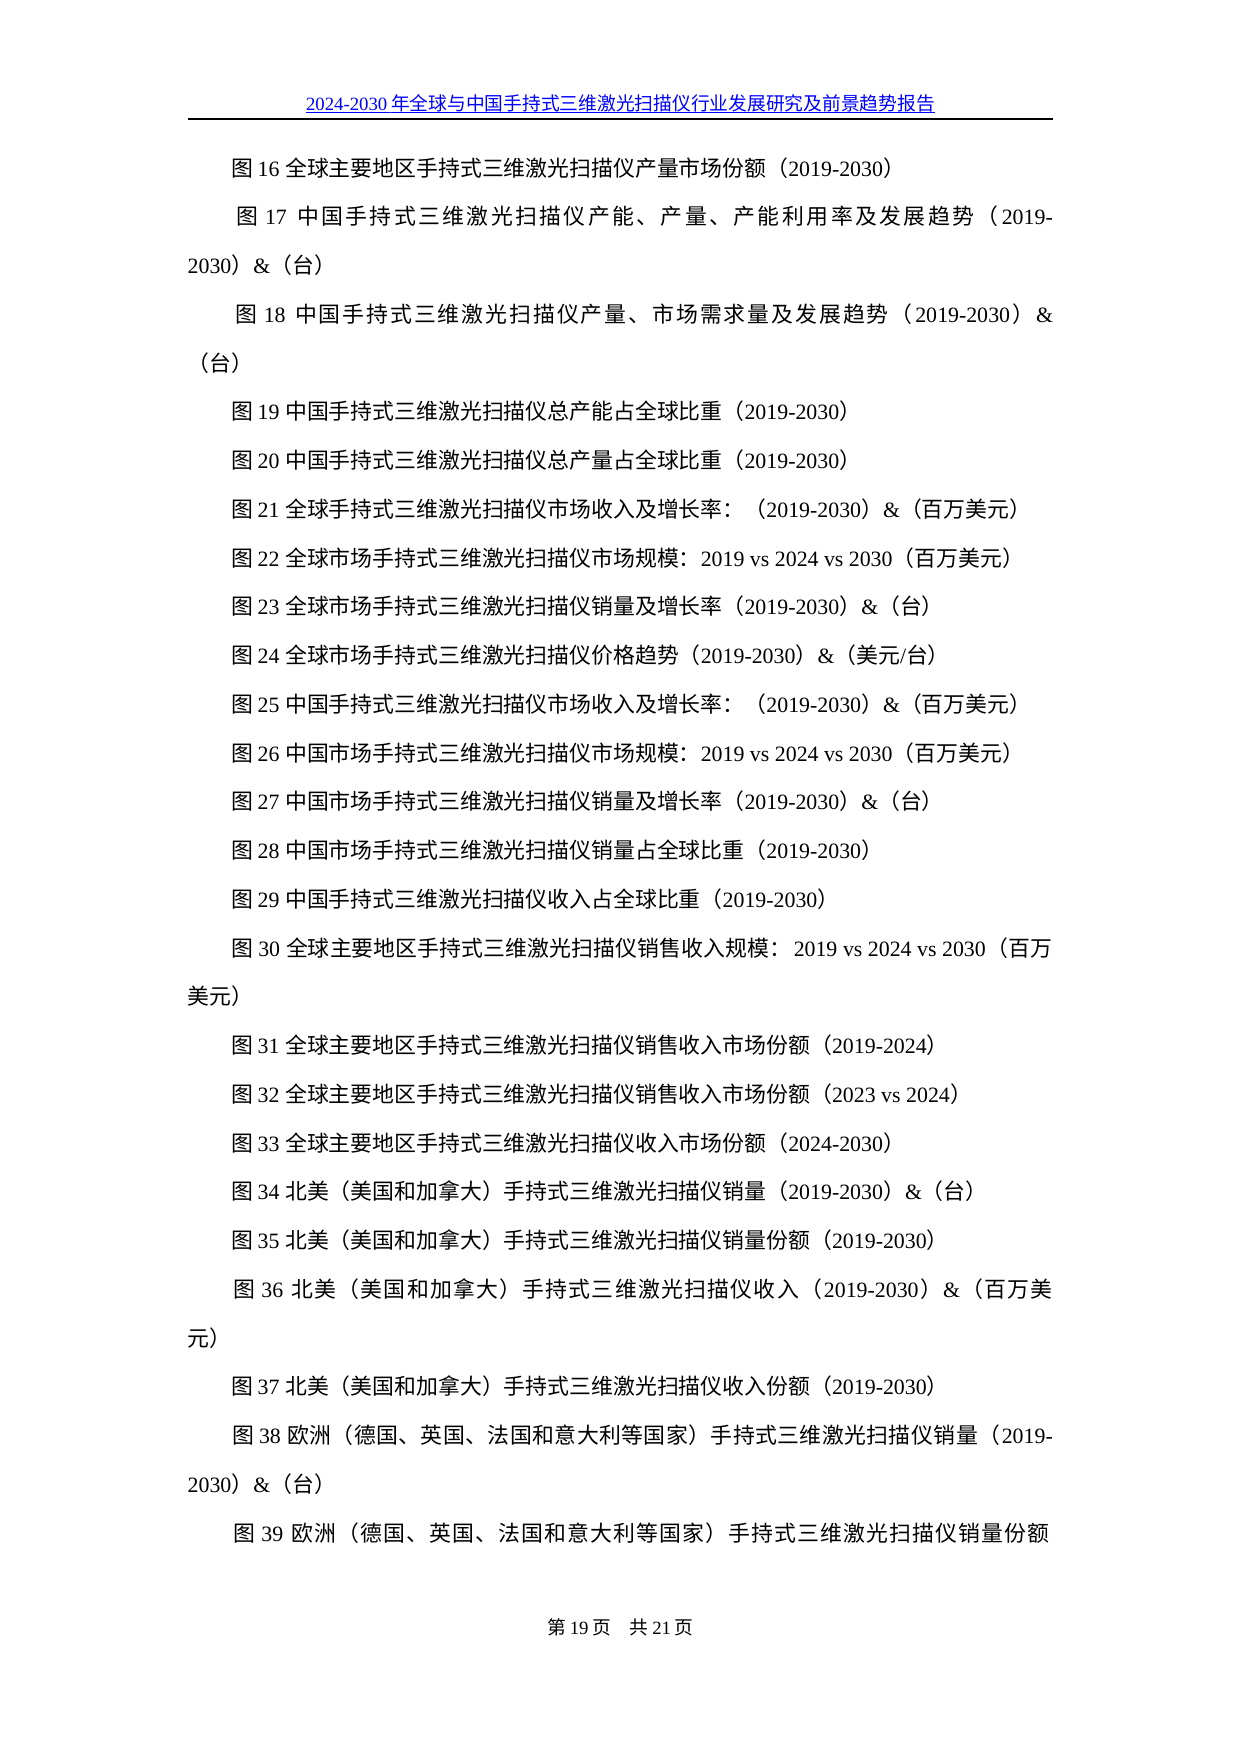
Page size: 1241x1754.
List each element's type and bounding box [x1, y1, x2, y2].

text [187, 150, 1053, 1548]
